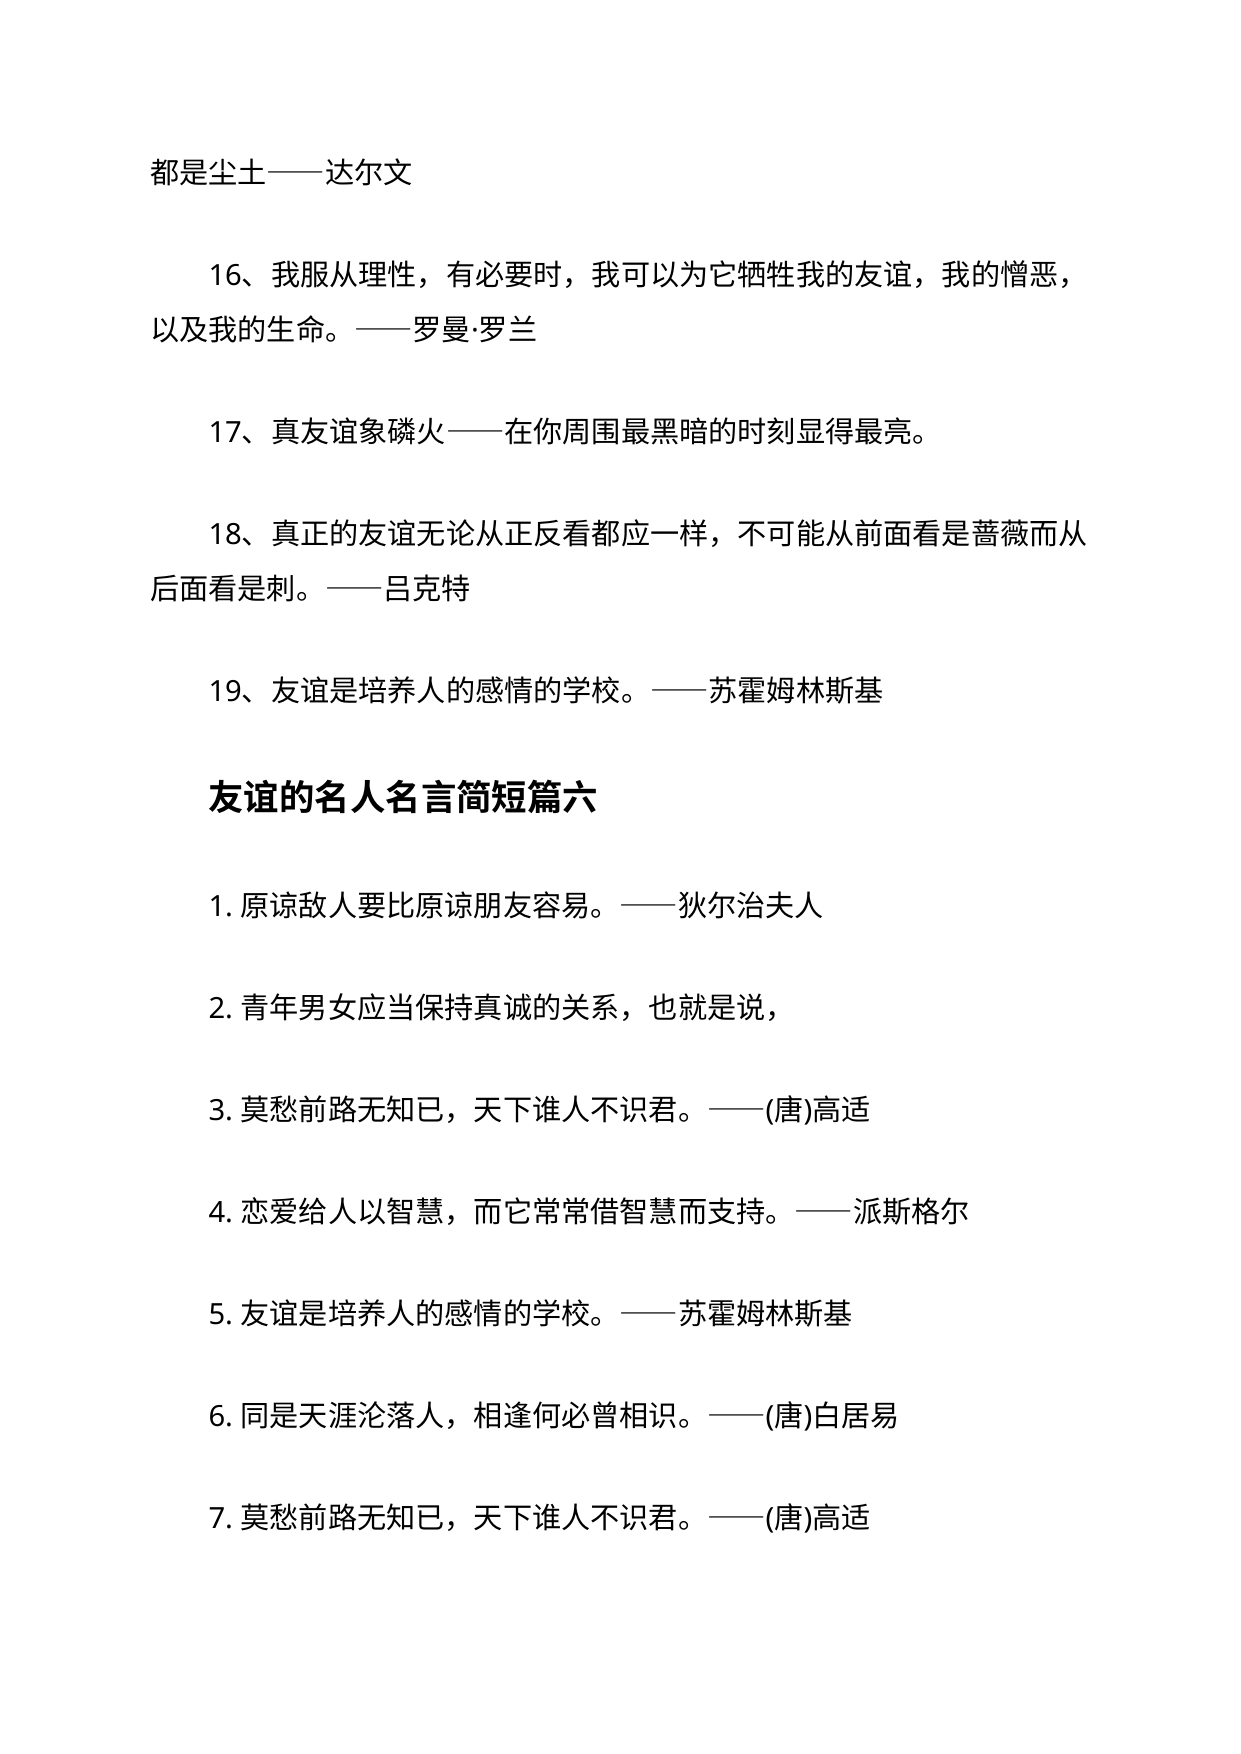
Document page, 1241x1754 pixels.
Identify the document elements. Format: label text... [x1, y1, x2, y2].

text 16、我服从理性，有必要时，我可以为它牺牲我的友谊，我的憎恶，以及我的生命。——罗曼·罗兰 [150, 252, 1090, 349]
text 2. 青年男女应当保持真诚的关系，也就是说， [150, 985, 1090, 1027]
text 1. 原谅敌人要比原谅朋友容易。——狄尔治夫人 [150, 883, 1090, 925]
text 4. 恋爱给人以智慧，而它常常借智慧而支持。——派斯格尔 [150, 1189, 1090, 1231]
text 19、友谊是培养人的感情的学校。——苏霍姆林斯基 [150, 667, 1090, 710]
text 友谊的名人名言简短篇六 [150, 769, 1090, 821]
text 5. 友谊是培养人的感情的学校。——苏霍姆林斯基 [150, 1291, 1090, 1333]
text 6. 同是天涯沦落人，相逢何必曾相识。——(唐)白居易 [150, 1393, 1090, 1435]
text 17、真友谊象磷火——在你周围最黑暗的时刻显得最亮。 [150, 409, 1090, 451]
text 3. 莫愁前路无知已，天下谁人不识君。——(唐)高适 [150, 1087, 1090, 1129]
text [150, 150, 1090, 192]
text 7. 莫愁前路无知已，天下谁人不识君。——(唐)高适 [150, 1495, 1090, 1537]
text 18、真正的友谊无论从正反看都应一样，不可能从前面看是蔷薇而从后面看是刺。——吕克特 [150, 511, 1090, 608]
